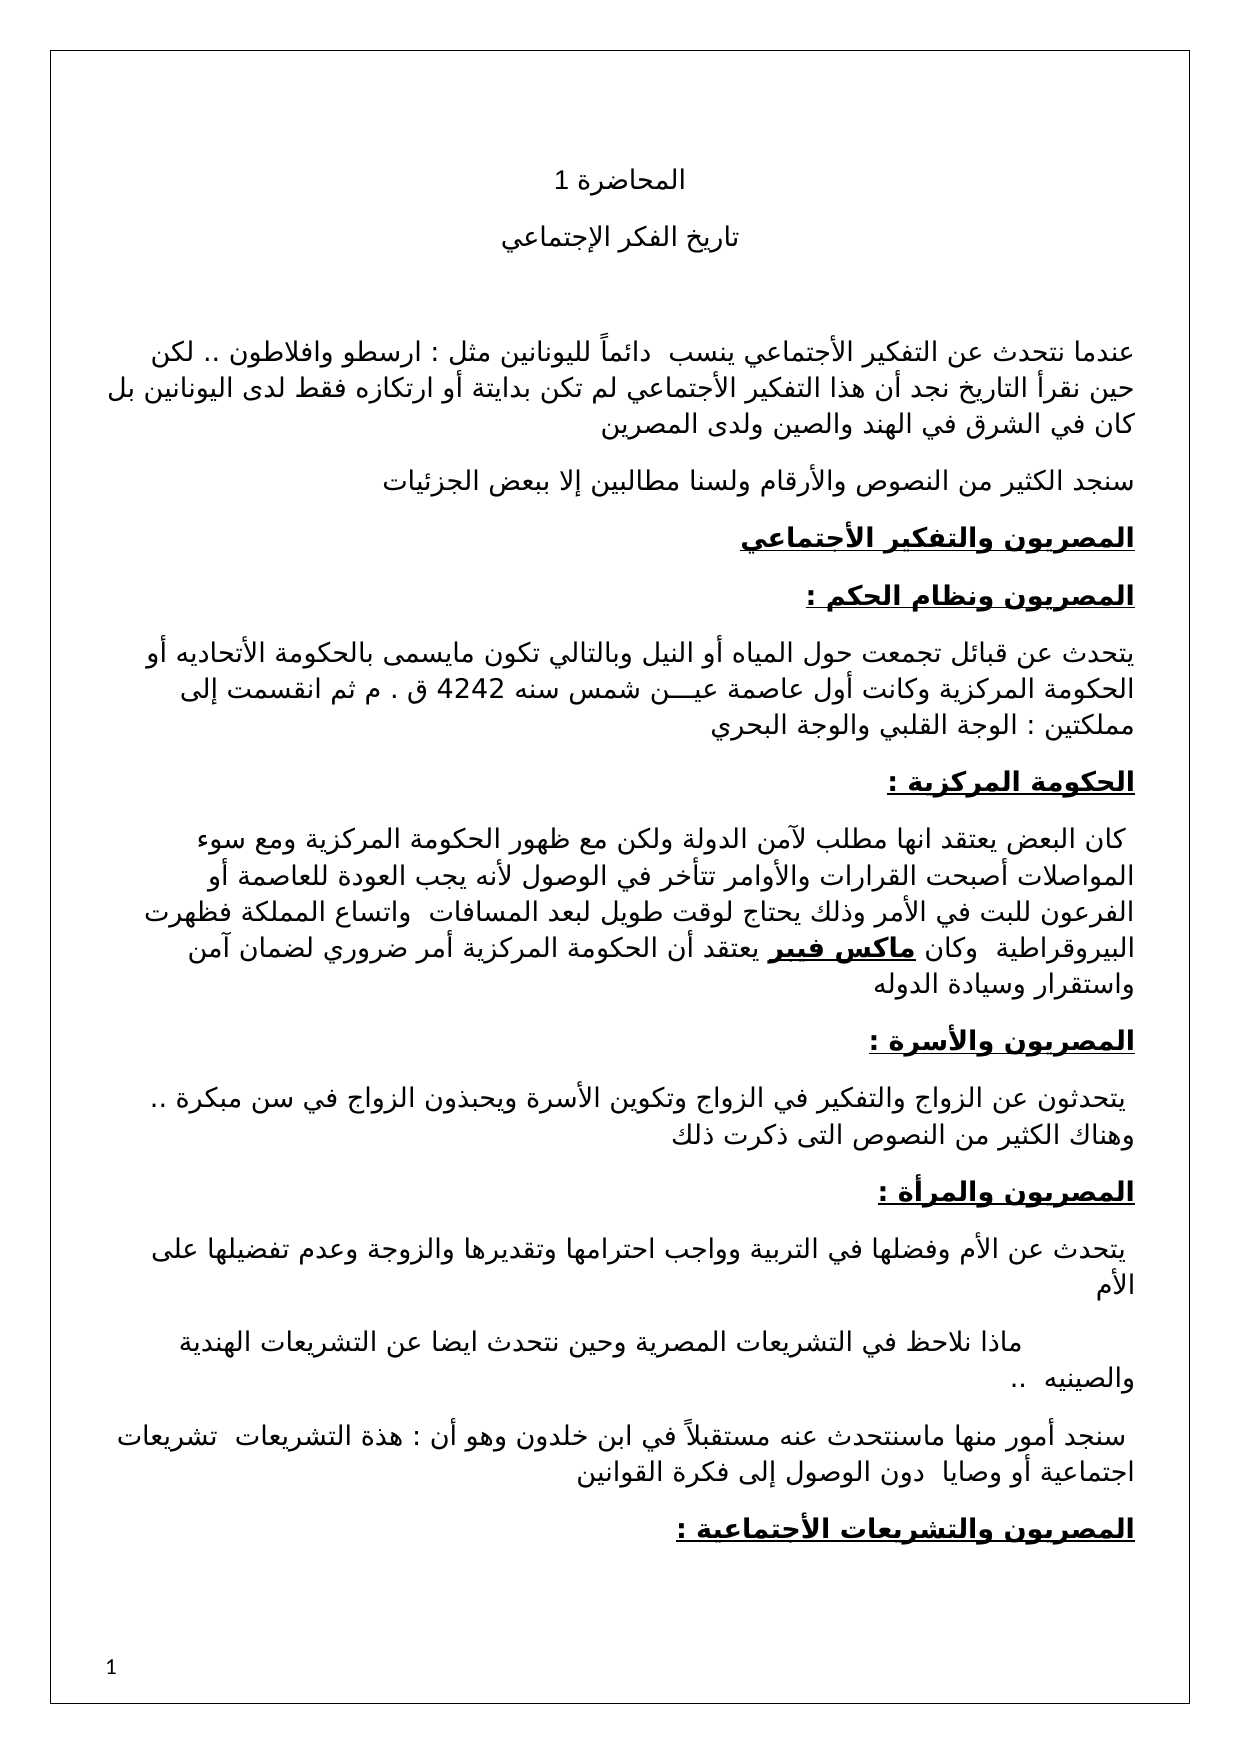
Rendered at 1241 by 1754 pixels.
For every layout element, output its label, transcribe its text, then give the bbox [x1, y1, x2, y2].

text يتحدثون عن الزواج والتفكير في الزواج وتكوين الأسرة ويحبذون الزواج في سن مبكرة .. وهناك الكثير من النصوص التى ذكرت ذلك [105, 1083, 1135, 1151]
text كان البعض يعتقد انها مطلب لآمن الدولة ولكن مع ظهور الحكومة المركزية ومع سوء المواصلات أصبحت القرارات والأوامر تتأخر في الوصول لأنه يجب العودة للعاصمة أو الفرعون للبت في الأمر وذلك يحتاج لوقت طويل لبعد المسافات واتساع المملكة فظهرت البيروقراطية وكان ماكس فيبر يعتقد أن الحكومة المركزية أمر ضروري لضمان آمن واستقرار وسيادة الدوله [105, 823, 1135, 1000]
text يتحدث عن الأم وفضلها في التربية وواجب احترامها وتقديرها والزوجة وعدم تفضيلها على الأم [105, 1233, 1135, 1301]
text المصريون والأسرة : [105, 1026, 1135, 1057]
text المصريون والتشريعات الأجتماعية : [105, 1513, 1135, 1545]
text المصريون والمرأة : [105, 1176, 1135, 1208]
text سنجد أمور منها ماسنتحدث عنه مستقبلاً في ابن خلدون وهو أن : هذة التشريعات تشريعات اجتماعية أو وصايا دون الوصول إلى فكرة القوانين [105, 1420, 1135, 1488]
text سنجد الكثير من النصوص والأرقام ولسنا مطالبين إلا ببعض الجزئيات [105, 466, 1135, 497]
text عندما نتحدث عن التفكير الأجتماعي ينسب دائماً لليونانين مثل : ارسطو وافلاطون .. لكن حين نقرأ التاريخ نجد أن هذا التفكير الأجتماعي لم تكن بدايتة أو ارتكازه فقط لدى اليونانين بل كان في الشرق في الهند والصين ولدى المصرين [105, 336, 1135, 440]
text المصريون والتفكير الأجتماعي [105, 523, 1135, 554]
text الحكومة المركزية : [105, 766, 1135, 798]
text المصريون ونظام الحكم : [105, 580, 1135, 611]
text يتحدث عن قبائل تجمعت حول المياه أو النيل وبالتالي تكون مايسمى بالحكومة الأتحاديه أو الحكومة المركزية وكانت أول عاصمة عيـــن شمس سنه 4242 ق . م ثم انقسمت إلى مملكتين : الوجة القلبي والوجة البحري [105, 637, 1135, 741]
text ماذا نلاحظ في التشريعات المصرية وحين نتحدث ايضا عن التشريعات الهندية والصينيه .. [105, 1326, 1135, 1394]
text المحاضرة 1 [105, 164, 1135, 195]
text تاريخ الفكر الإجتماعي [105, 221, 1135, 252]
